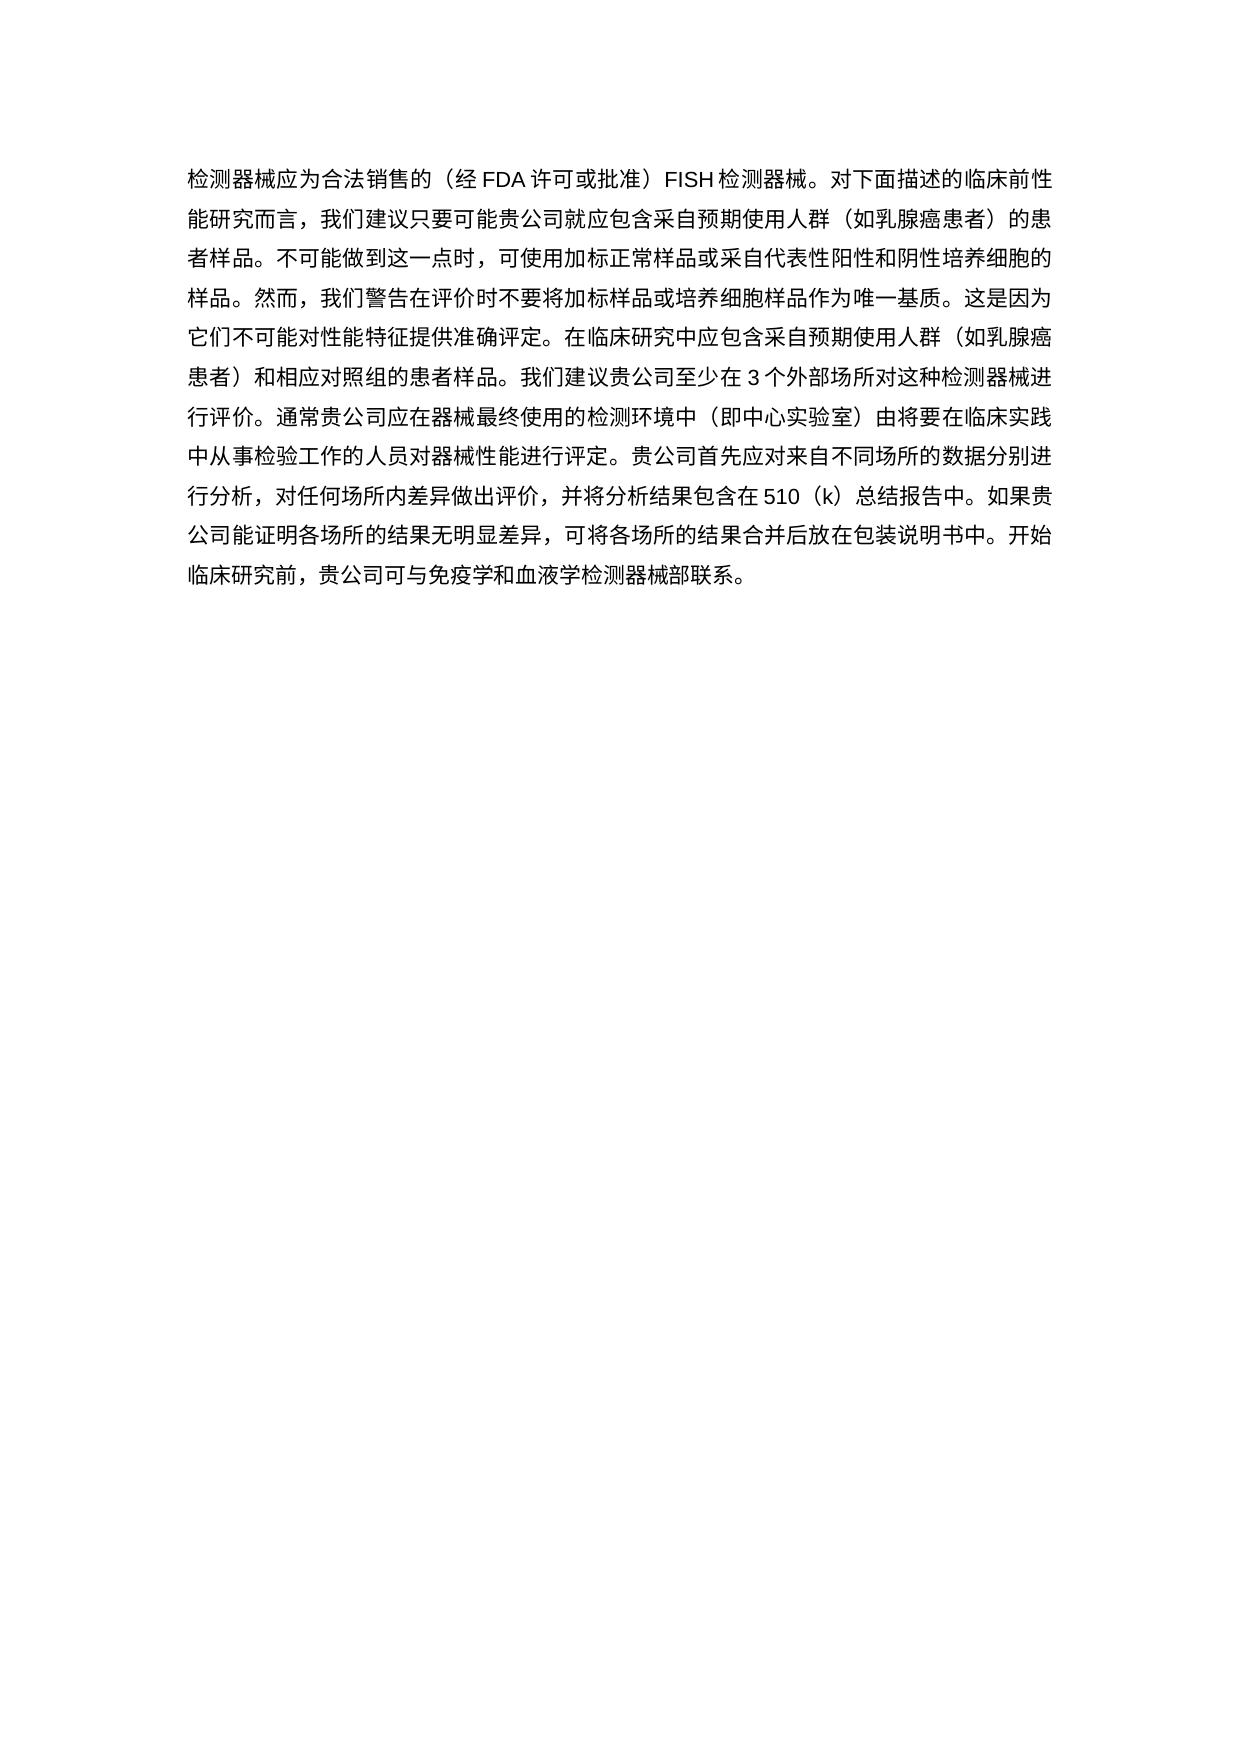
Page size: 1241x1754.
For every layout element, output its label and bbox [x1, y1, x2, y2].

text [187, 162, 1053, 589]
